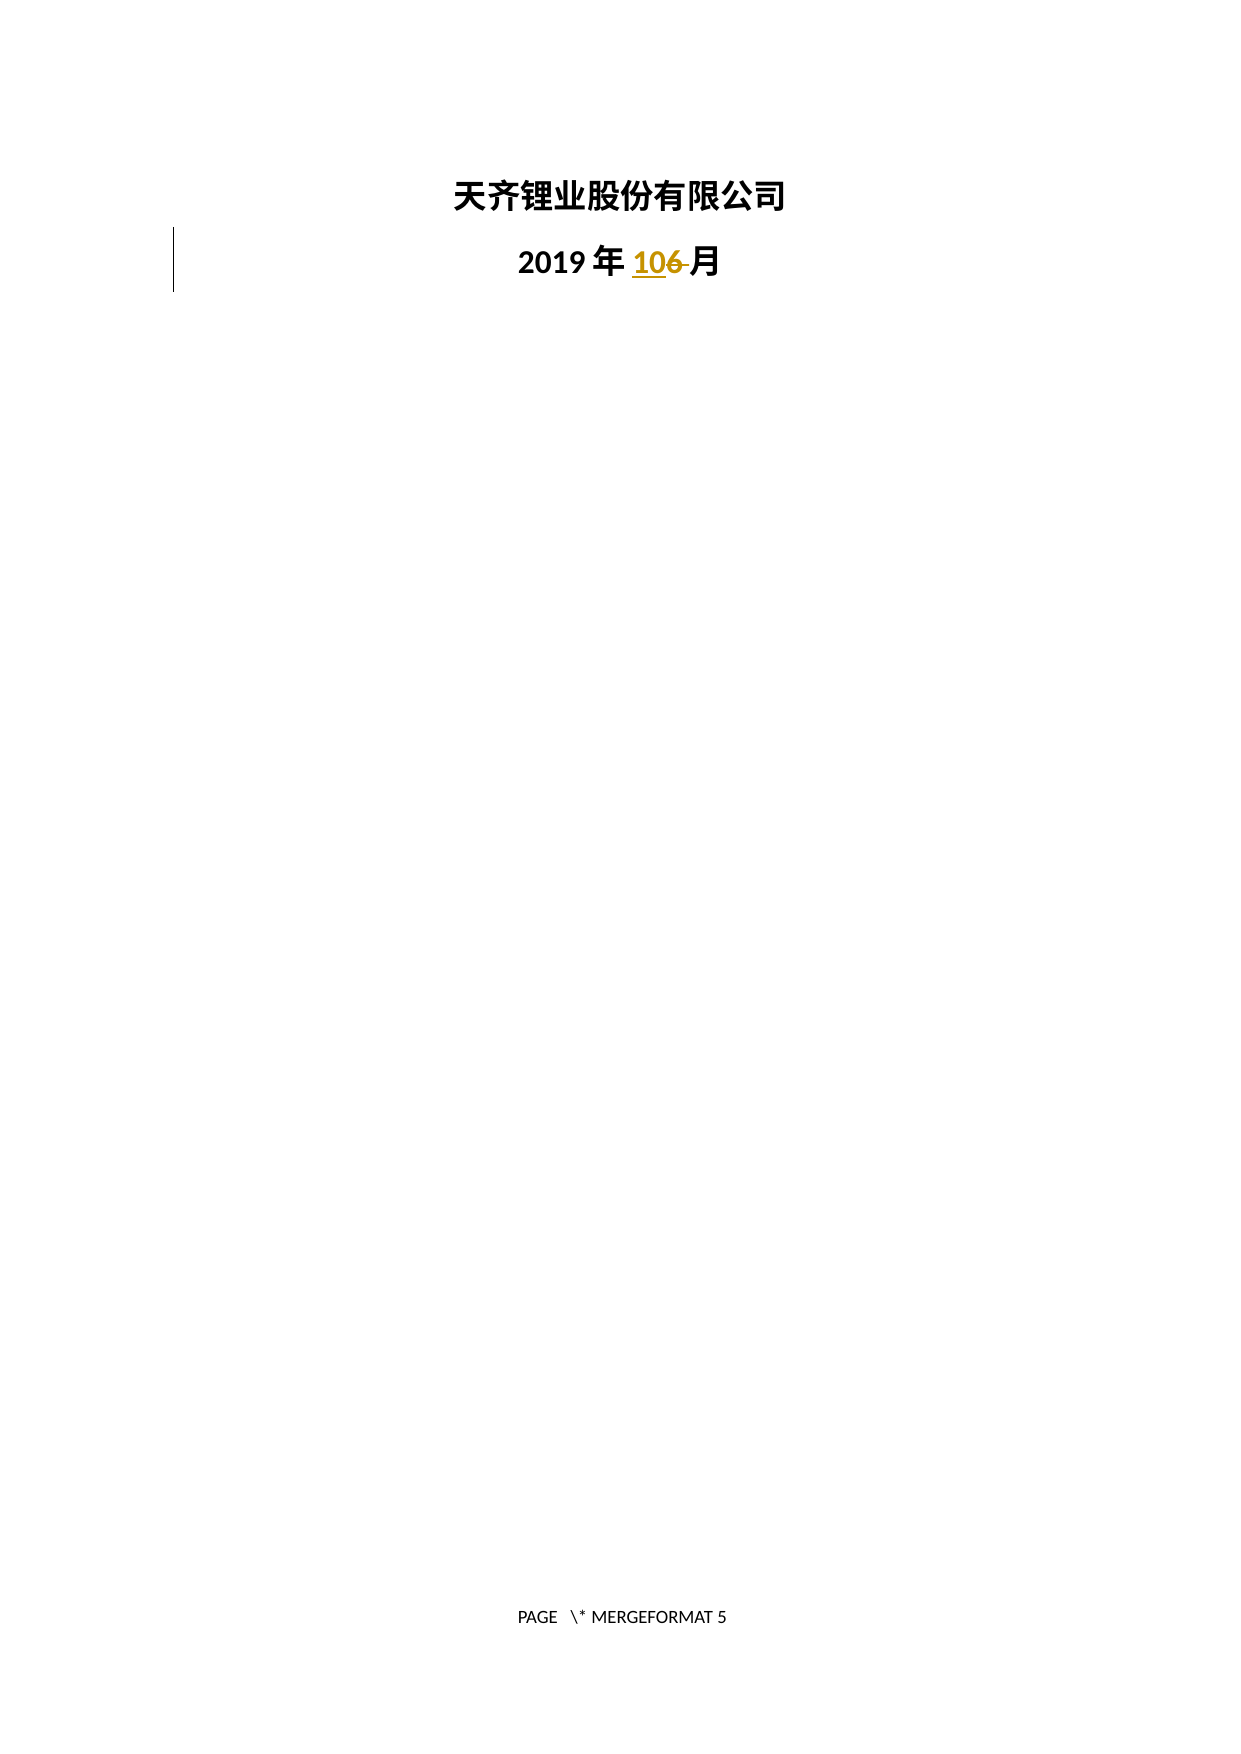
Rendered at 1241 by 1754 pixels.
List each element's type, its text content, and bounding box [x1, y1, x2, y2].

text 天齐锂业股份有限公司 [187, 162, 1053, 227]
text 2019年月 [187, 227, 1053, 292]
